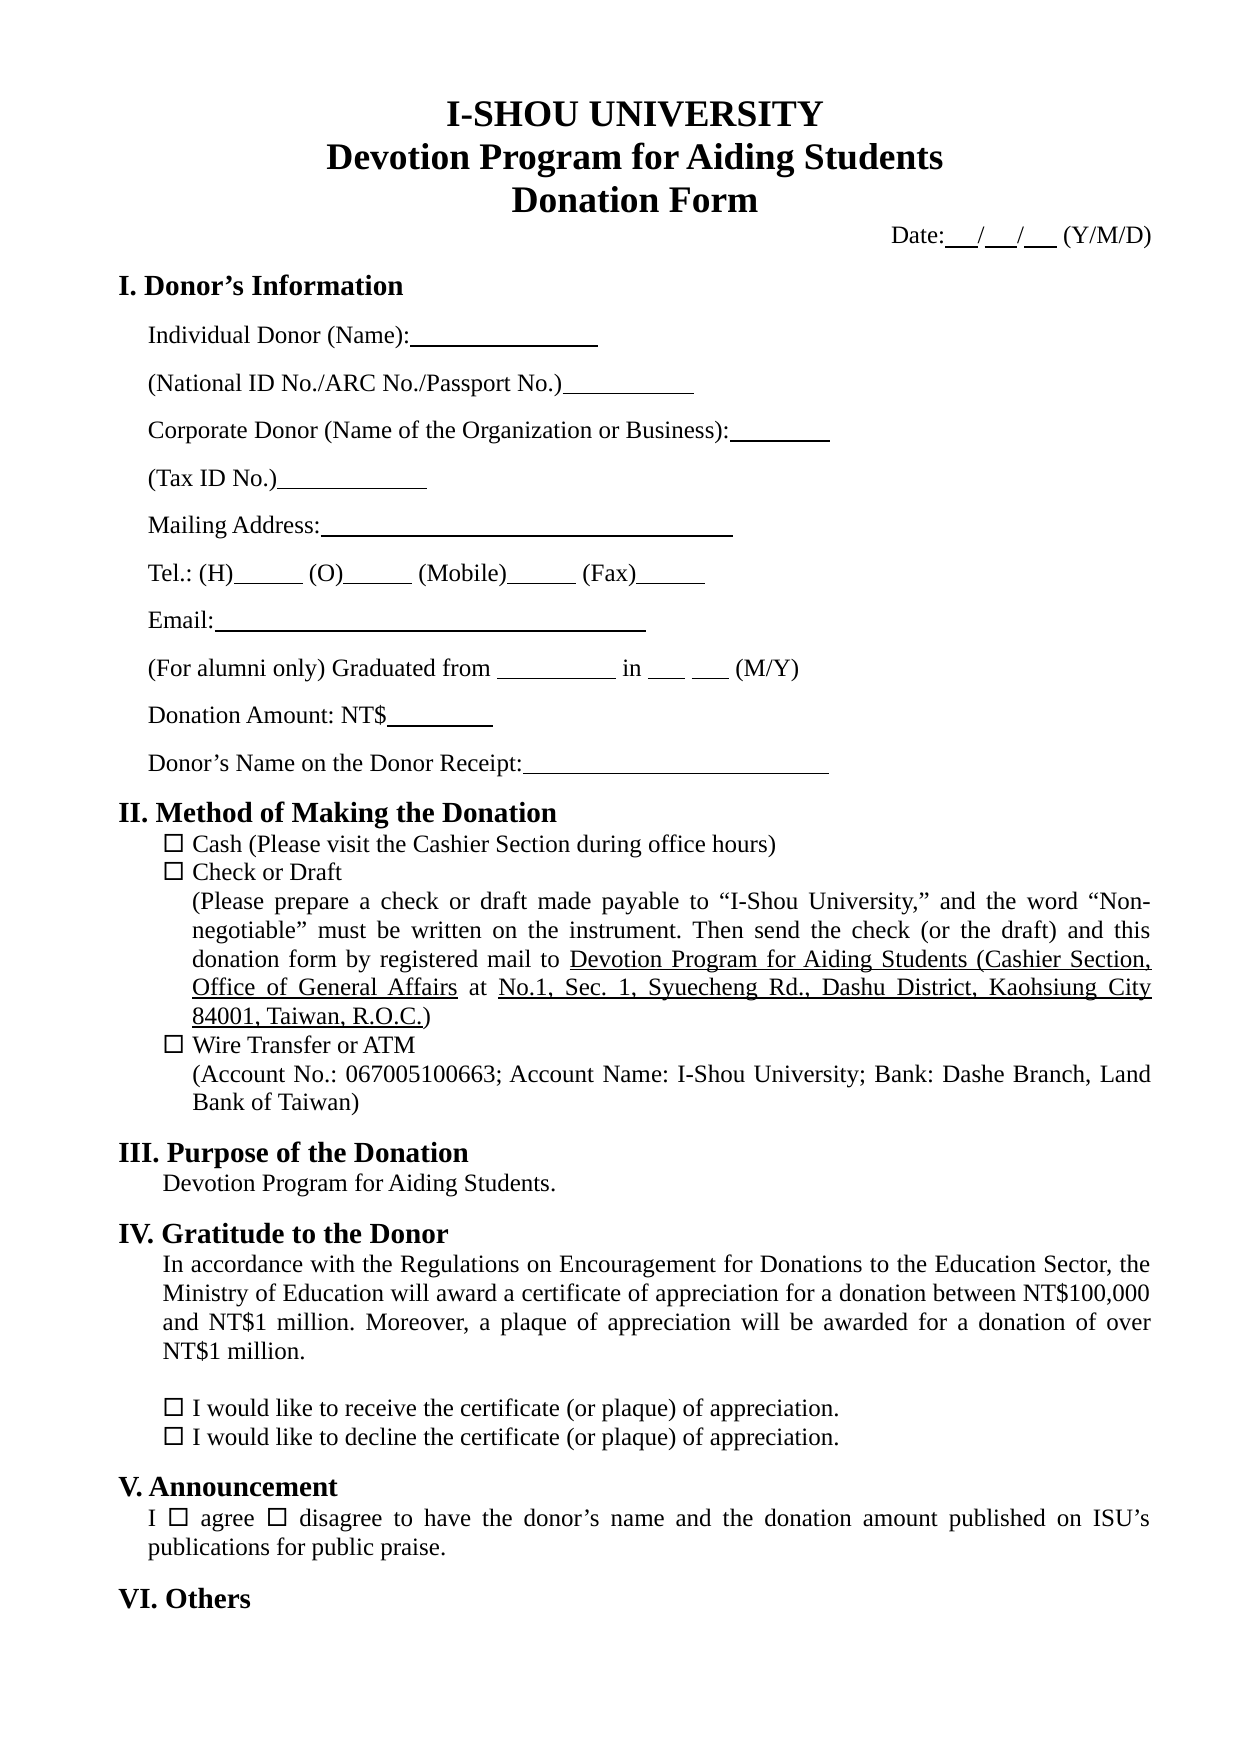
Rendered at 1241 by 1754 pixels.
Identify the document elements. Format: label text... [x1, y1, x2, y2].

text (Please prepare a check or draft made payable to “I-Shou University,” and the word “Non-negotiable” must be written on the instrument. Then send the check (or the draft) and this donation form by registered mail to Devotion Program for Aiding Students (Cashier Section, Office of General Affairs at No.1, Sec. 1, Syuecheng Rd., Dashu District, Kaohsiung City 84001, Taiwan, R.O.C.) [192, 886, 1152, 1030]
list Cash (Please visit the Cashier Section during office hours) [162, 829, 1152, 857]
text (For alumni only) Graduated from in (M/Y) [148, 653, 1152, 681]
text Corporate Donor (Name of the Organization or Business): [148, 415, 1152, 444]
list I would like to decline the certificate (or plaque) of appreciation. [162, 1422, 1152, 1451]
text Email: [148, 605, 1152, 634]
text Date: / / (Y/M/D) [118, 220, 1152, 249]
text III. Purpose of the Donation [118, 1135, 1152, 1168]
text I. Donor’s Information [118, 268, 1152, 301]
text II. Method of Making the Donation [118, 795, 1152, 829]
text I agree disagree to have the donor’s name and the donation amount published on ISU’s publications for public praise. [148, 1503, 1152, 1561]
text Donation Form [118, 177, 1152, 220]
text VI. Others [118, 1579, 1152, 1617]
text Devotion Program for Aiding Students [118, 134, 1152, 177]
text I-SHOU UNIVERSITY [118, 91, 1152, 134]
text (Account No.: 067005100663; Account Name: I-Shou University; Bank: Dashe Branch, Land Bank of Taiwan) [192, 1059, 1152, 1116]
text V. Announcement [118, 1469, 1152, 1503]
text Mailing Address: [148, 510, 1152, 539]
text (Tax ID No.) [148, 463, 1152, 491]
text Individual Donor (Name): [148, 320, 1152, 349]
text IV. Gratitude to the Donor [118, 1216, 1152, 1249]
text Devotion Program for Aiding Students. [162, 1168, 1152, 1197]
text Tel.: (H) (O) (Mobile) (Fax) [148, 558, 1152, 586]
text Donation Amount: NT$ [148, 700, 1152, 729]
text In accordance with the Regulations on Encouragement for Donations to the Education Sector, the Ministry of Education will award a certificate of appreciation for a donation between NT$100,000 and NT$1 million. Moreover, a plaque of appreciation will be awarded for a donation of over NT$1 million. [162, 1249, 1152, 1364]
list Check or Draft [162, 857, 1152, 886]
text Donor’s Name on the Donor Receipt: [148, 748, 1152, 776]
list I would like to receive the certificate (or plaque) of appreciation. [162, 1393, 1152, 1422]
text (National ID No./ARC No./Passport No.) [148, 368, 1152, 396]
list Wire Transfer or ATM [162, 1030, 1152, 1059]
